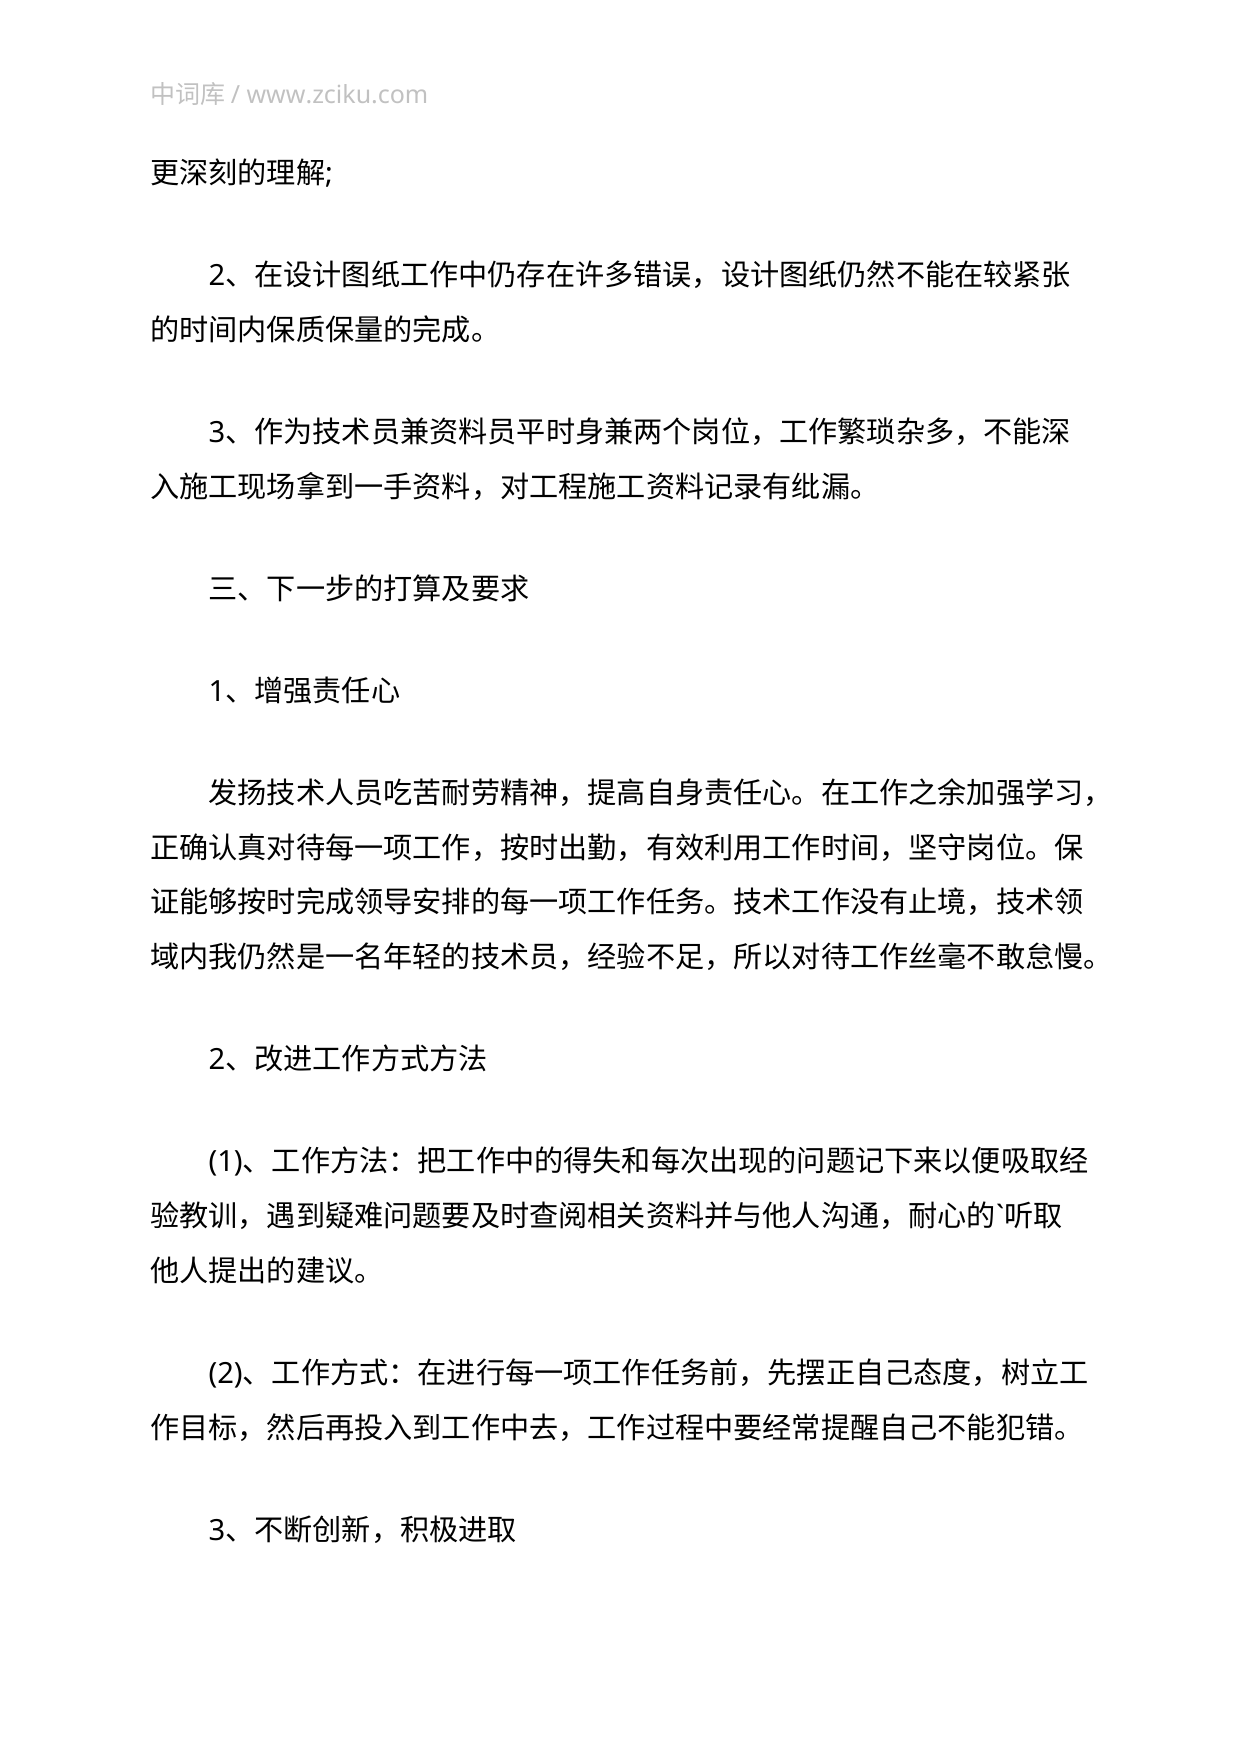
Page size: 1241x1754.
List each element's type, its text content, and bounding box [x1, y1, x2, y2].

text 三、下一步的打算及要求 [150, 566, 1090, 608]
text 1、增强责任心 [150, 667, 1090, 710]
text (2)、工作方式：在进行每一项工作任务前，先摆正自己态度，树立工作目标，然后再投入到工作中去，工作过程中要经常提醒自己不能犯错。 [150, 1349, 1090, 1447]
text 发扬技术人员吃苦耐劳精神，提高自身责任心。在工作之余加强学习，正确认真对待每一项工作，按时出勤，有效利用工作时间，坚守岗位。保证能够按时完成领导安排的每一项工作任务。技术工作没有止境，技术领域内我仍然是一名年轻的技术员，经验不足，所以对待工作丝毫不敢怠慢。 [150, 769, 1090, 976]
text 3、作为技术员兼资料员平时身兼两个岗位，工作繁琐杂多，不能深入施工现场拿到一手资料，对工程施工资料记录有纰漏。 [150, 409, 1090, 506]
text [150, 150, 1090, 192]
text (1)、工作方法：把工作中的得失和每次出现的问题记下来以便吸取经验教训，遇到疑难问题要及时查阅相关资料并与他人沟通，耐心的`听取他人提出的建议。 [150, 1138, 1090, 1290]
text 3、不断创新，积极进取 [150, 1506, 1090, 1549]
text 2、在设计图纸工作中仍存在许多错误，设计图纸仍然不能在较紧张的时间内保质保量的完成。 [150, 252, 1090, 349]
text 2、改进工作方式方法 [150, 1036, 1090, 1078]
